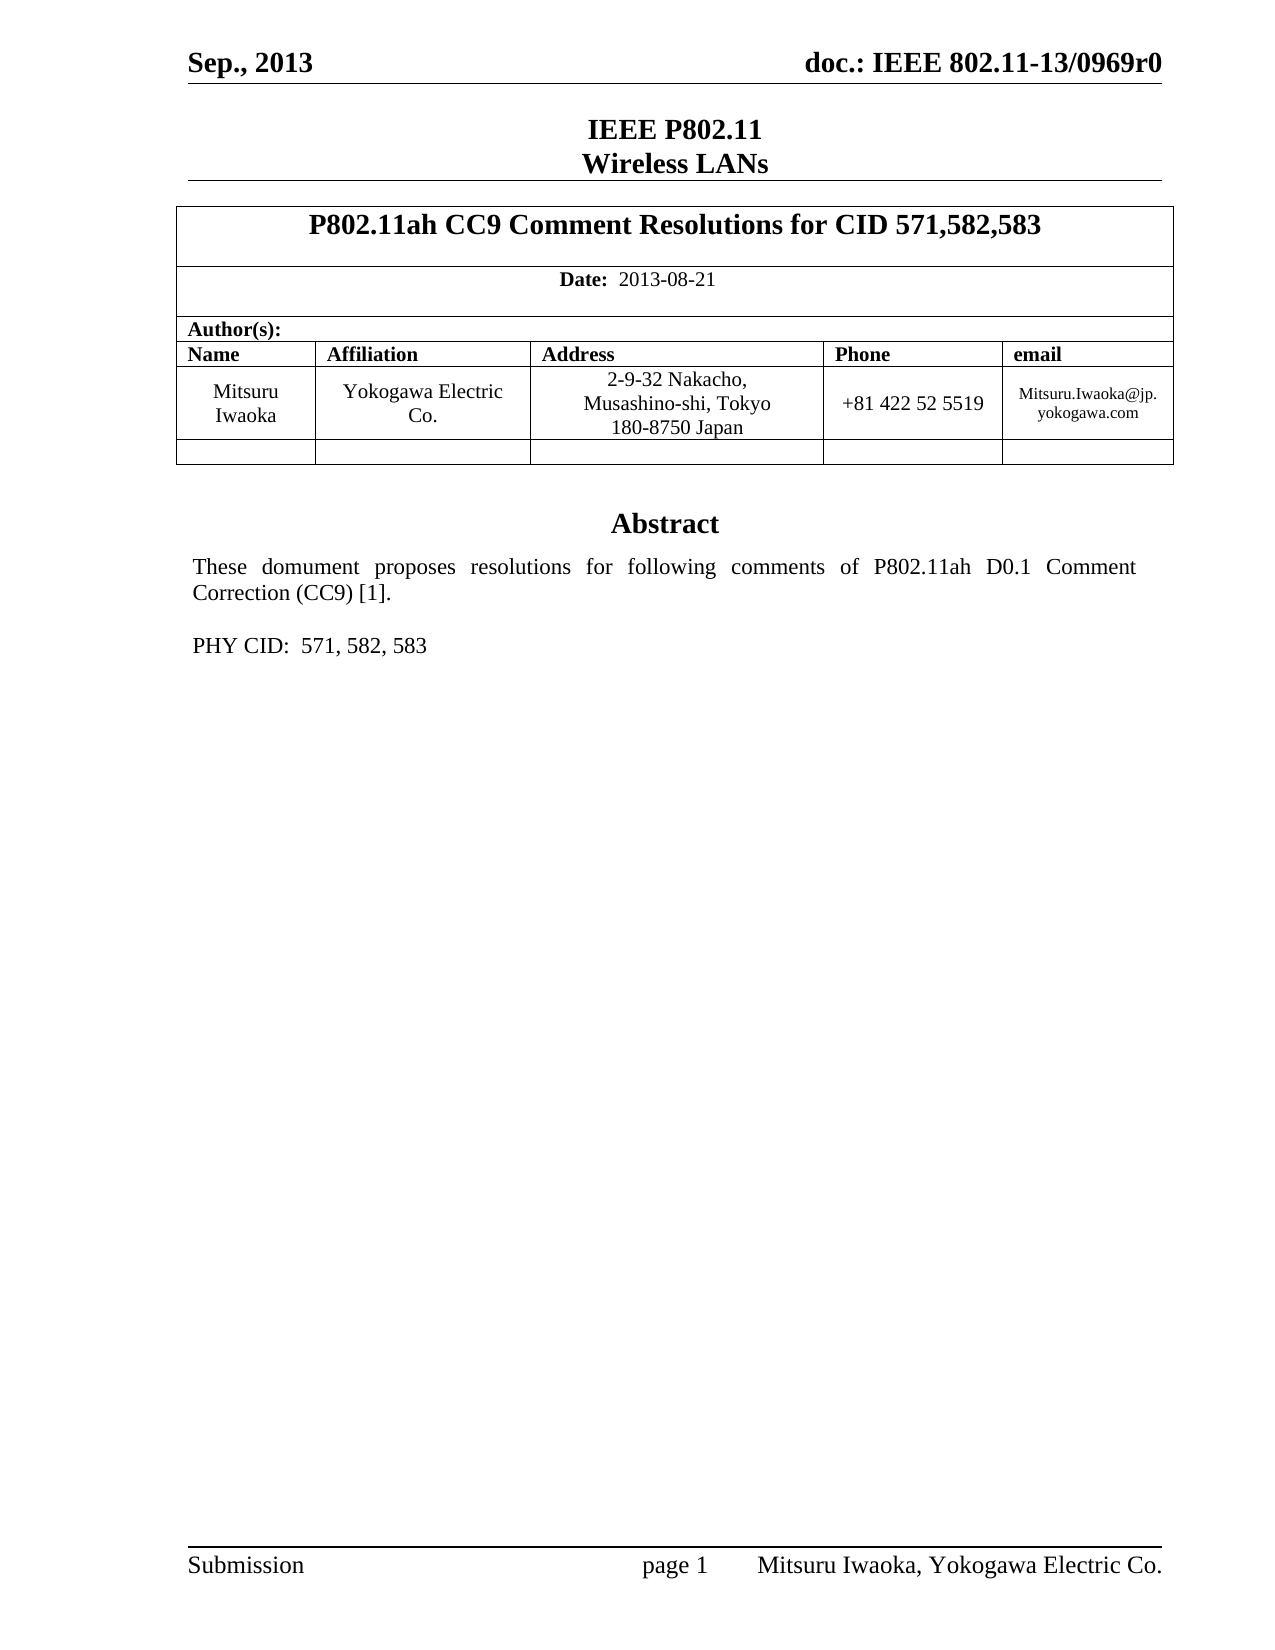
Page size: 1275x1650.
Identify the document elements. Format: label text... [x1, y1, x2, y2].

table_cell Address [531, 342, 823, 366]
text IEEE P802.11 Wireless LANs [187, 112, 1162, 181]
table_cell [824, 440, 1002, 464]
table_cell [531, 440, 823, 464]
table_cell Mitsuru Iwaoka [177, 367, 315, 439]
table_cell Author(s): [177, 317, 1173, 341]
table_cell Name [177, 342, 315, 366]
table_header P802.11ah CC9 Comment Resolutions for CID 571,582,583 [177, 207, 1173, 266]
table_cell Affiliation [316, 342, 530, 366]
table_cell [1003, 440, 1173, 464]
table_cell +81 422 52 5519 [824, 367, 1002, 439]
table_cell Phone [824, 342, 1002, 366]
table_cell 2-9-32 Nakacho, Musashino-shi, Tokyo 180-8750 Japan [531, 367, 823, 439]
table_cell Mitsuru.Iwaoka@jp. yokogawa.com [1003, 367, 1173, 439]
table_cell email [1003, 342, 1173, 366]
table_cell [177, 440, 315, 464]
table_cell [316, 440, 530, 464]
table_cell Yokogawa Electric Co. [316, 367, 530, 439]
table_cell Date: 2013-08-21 [177, 267, 1173, 316]
